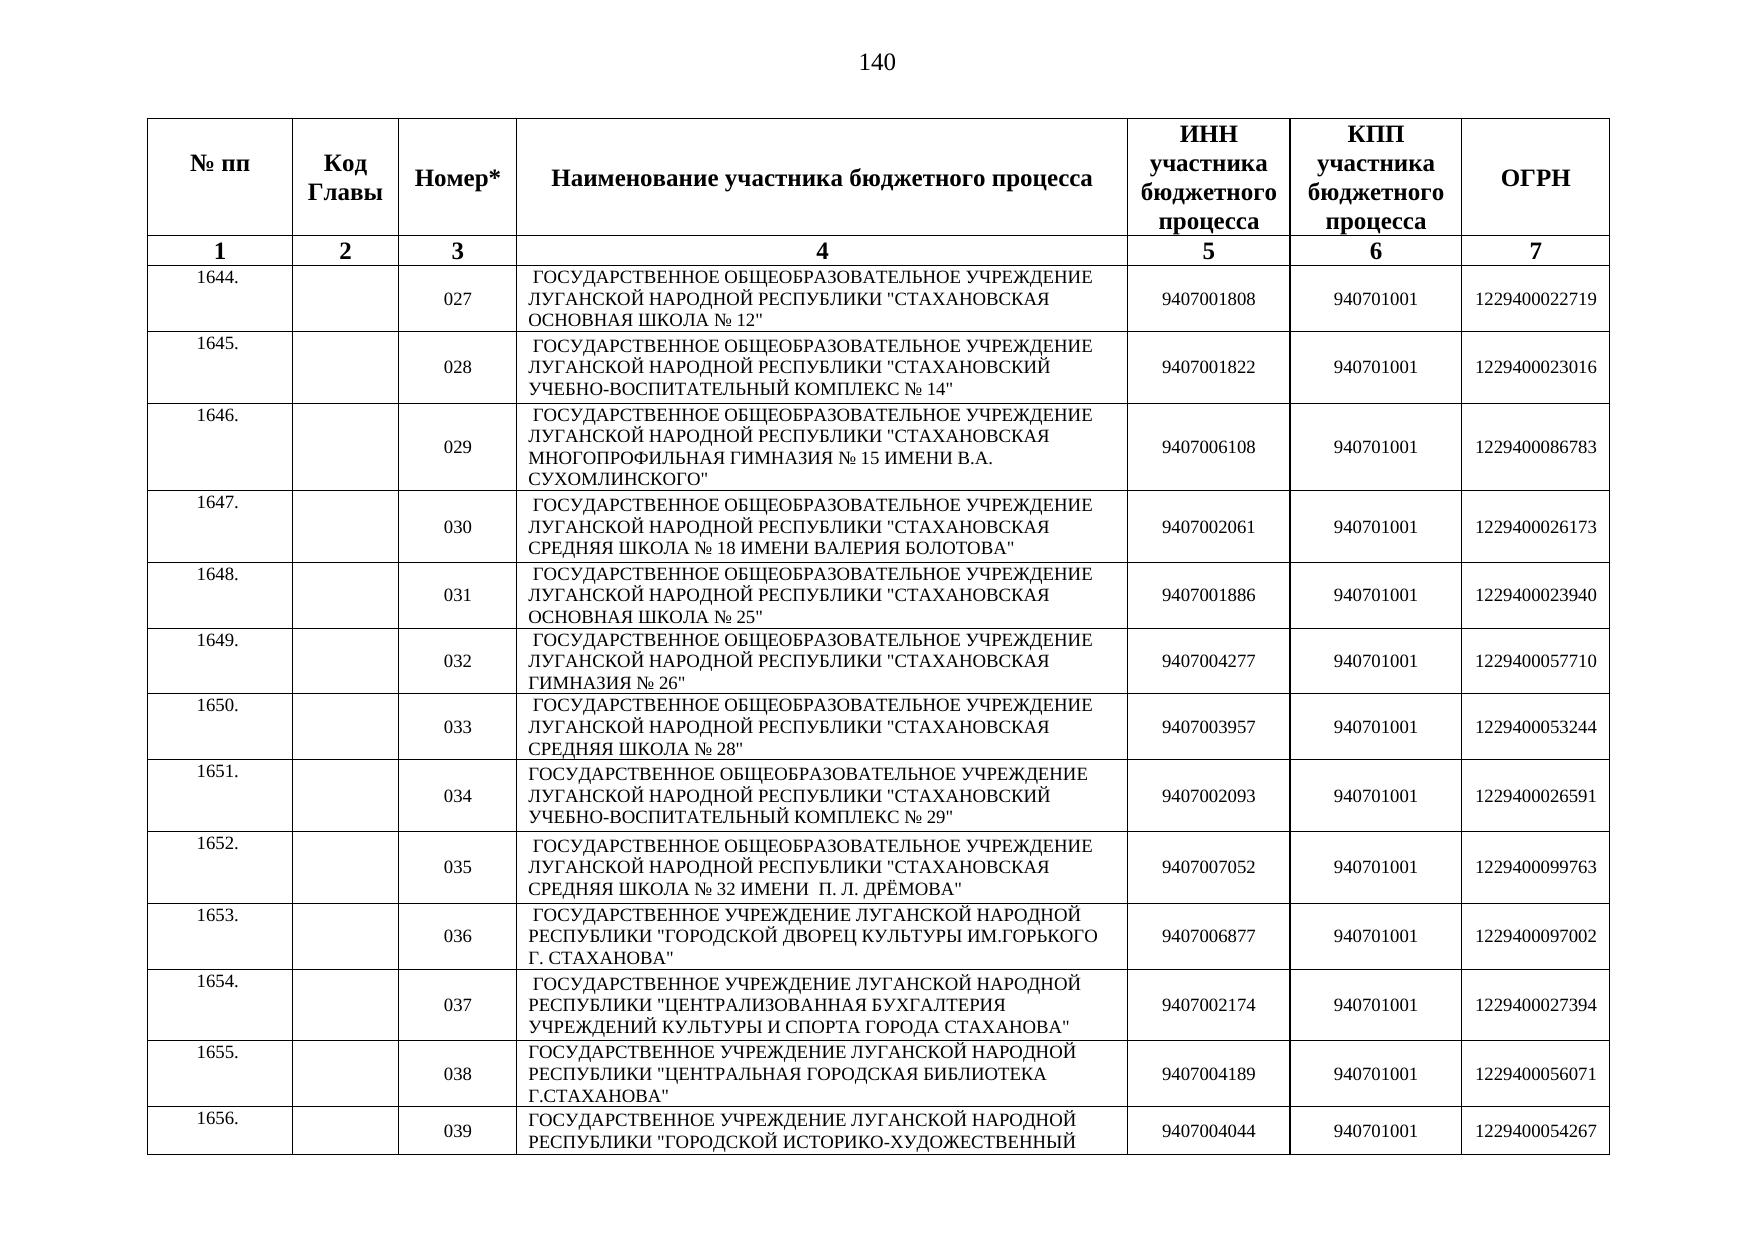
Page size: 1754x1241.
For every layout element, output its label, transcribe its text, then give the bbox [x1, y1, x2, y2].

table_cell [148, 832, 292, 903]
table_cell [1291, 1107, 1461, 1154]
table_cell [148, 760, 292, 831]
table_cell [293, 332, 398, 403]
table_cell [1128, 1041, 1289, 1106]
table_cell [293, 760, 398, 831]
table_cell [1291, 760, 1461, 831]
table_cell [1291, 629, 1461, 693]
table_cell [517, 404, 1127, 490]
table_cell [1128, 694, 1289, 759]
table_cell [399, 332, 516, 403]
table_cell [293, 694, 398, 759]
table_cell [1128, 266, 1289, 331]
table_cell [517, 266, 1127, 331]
table_cell 2 [293, 236, 398, 265]
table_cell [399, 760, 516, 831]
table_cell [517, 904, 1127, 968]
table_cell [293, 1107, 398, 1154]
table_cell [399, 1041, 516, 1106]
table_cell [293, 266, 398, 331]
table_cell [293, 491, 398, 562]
table_header ИНН участника бюджетного процесса [1128, 119, 1289, 235]
table_cell 5 [1128, 236, 1289, 265]
table_header Код Главы [293, 119, 398, 235]
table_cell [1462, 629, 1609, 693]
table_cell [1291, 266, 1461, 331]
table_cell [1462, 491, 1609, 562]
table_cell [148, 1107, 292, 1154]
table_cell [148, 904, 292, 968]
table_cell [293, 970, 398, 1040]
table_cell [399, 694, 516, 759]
table_header КПП участника бюджетного процесса [1291, 119, 1461, 235]
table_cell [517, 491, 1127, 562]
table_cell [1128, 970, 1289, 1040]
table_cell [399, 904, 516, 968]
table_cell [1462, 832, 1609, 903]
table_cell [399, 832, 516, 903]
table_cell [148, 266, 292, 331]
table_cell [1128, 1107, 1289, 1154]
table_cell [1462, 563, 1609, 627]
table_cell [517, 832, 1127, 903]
table_cell 4 [517, 236, 1127, 265]
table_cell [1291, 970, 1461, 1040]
table_header № пп [148, 119, 292, 235]
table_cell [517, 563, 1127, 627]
table_cell 3 [399, 236, 516, 265]
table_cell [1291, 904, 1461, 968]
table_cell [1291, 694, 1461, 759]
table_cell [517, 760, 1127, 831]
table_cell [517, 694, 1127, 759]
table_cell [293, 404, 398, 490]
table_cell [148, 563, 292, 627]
table_header Наименование участника бюджетного процесса [517, 119, 1127, 235]
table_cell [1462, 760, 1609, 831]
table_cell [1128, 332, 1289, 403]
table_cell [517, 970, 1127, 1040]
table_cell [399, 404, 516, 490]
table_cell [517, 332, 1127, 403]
table_header Номер* [399, 119, 516, 235]
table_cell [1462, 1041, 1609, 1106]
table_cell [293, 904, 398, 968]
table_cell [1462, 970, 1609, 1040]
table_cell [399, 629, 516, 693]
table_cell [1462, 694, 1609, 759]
table_header ОГРН [1462, 119, 1609, 235]
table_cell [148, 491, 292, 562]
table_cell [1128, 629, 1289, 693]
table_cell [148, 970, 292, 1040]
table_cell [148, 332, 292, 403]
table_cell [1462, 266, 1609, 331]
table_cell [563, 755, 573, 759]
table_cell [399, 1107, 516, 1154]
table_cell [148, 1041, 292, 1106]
table_cell 1 [148, 236, 292, 265]
table_cell 7 [1462, 236, 1609, 265]
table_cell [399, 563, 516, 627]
table_cell 6 [1291, 236, 1461, 265]
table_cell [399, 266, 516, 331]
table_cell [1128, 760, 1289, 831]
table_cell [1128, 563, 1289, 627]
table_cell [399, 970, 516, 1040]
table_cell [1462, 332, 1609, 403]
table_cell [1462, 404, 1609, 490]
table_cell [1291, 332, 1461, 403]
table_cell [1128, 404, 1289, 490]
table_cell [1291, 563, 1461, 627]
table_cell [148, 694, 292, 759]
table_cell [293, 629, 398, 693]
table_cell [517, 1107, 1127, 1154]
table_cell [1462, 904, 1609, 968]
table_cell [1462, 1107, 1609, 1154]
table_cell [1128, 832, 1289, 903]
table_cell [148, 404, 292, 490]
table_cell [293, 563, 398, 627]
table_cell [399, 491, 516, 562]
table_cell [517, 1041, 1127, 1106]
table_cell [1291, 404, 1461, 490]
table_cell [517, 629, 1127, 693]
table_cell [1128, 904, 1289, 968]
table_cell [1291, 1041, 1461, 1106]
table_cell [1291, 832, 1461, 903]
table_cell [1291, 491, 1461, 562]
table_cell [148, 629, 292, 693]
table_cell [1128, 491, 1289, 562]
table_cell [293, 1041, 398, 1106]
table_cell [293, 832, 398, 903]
